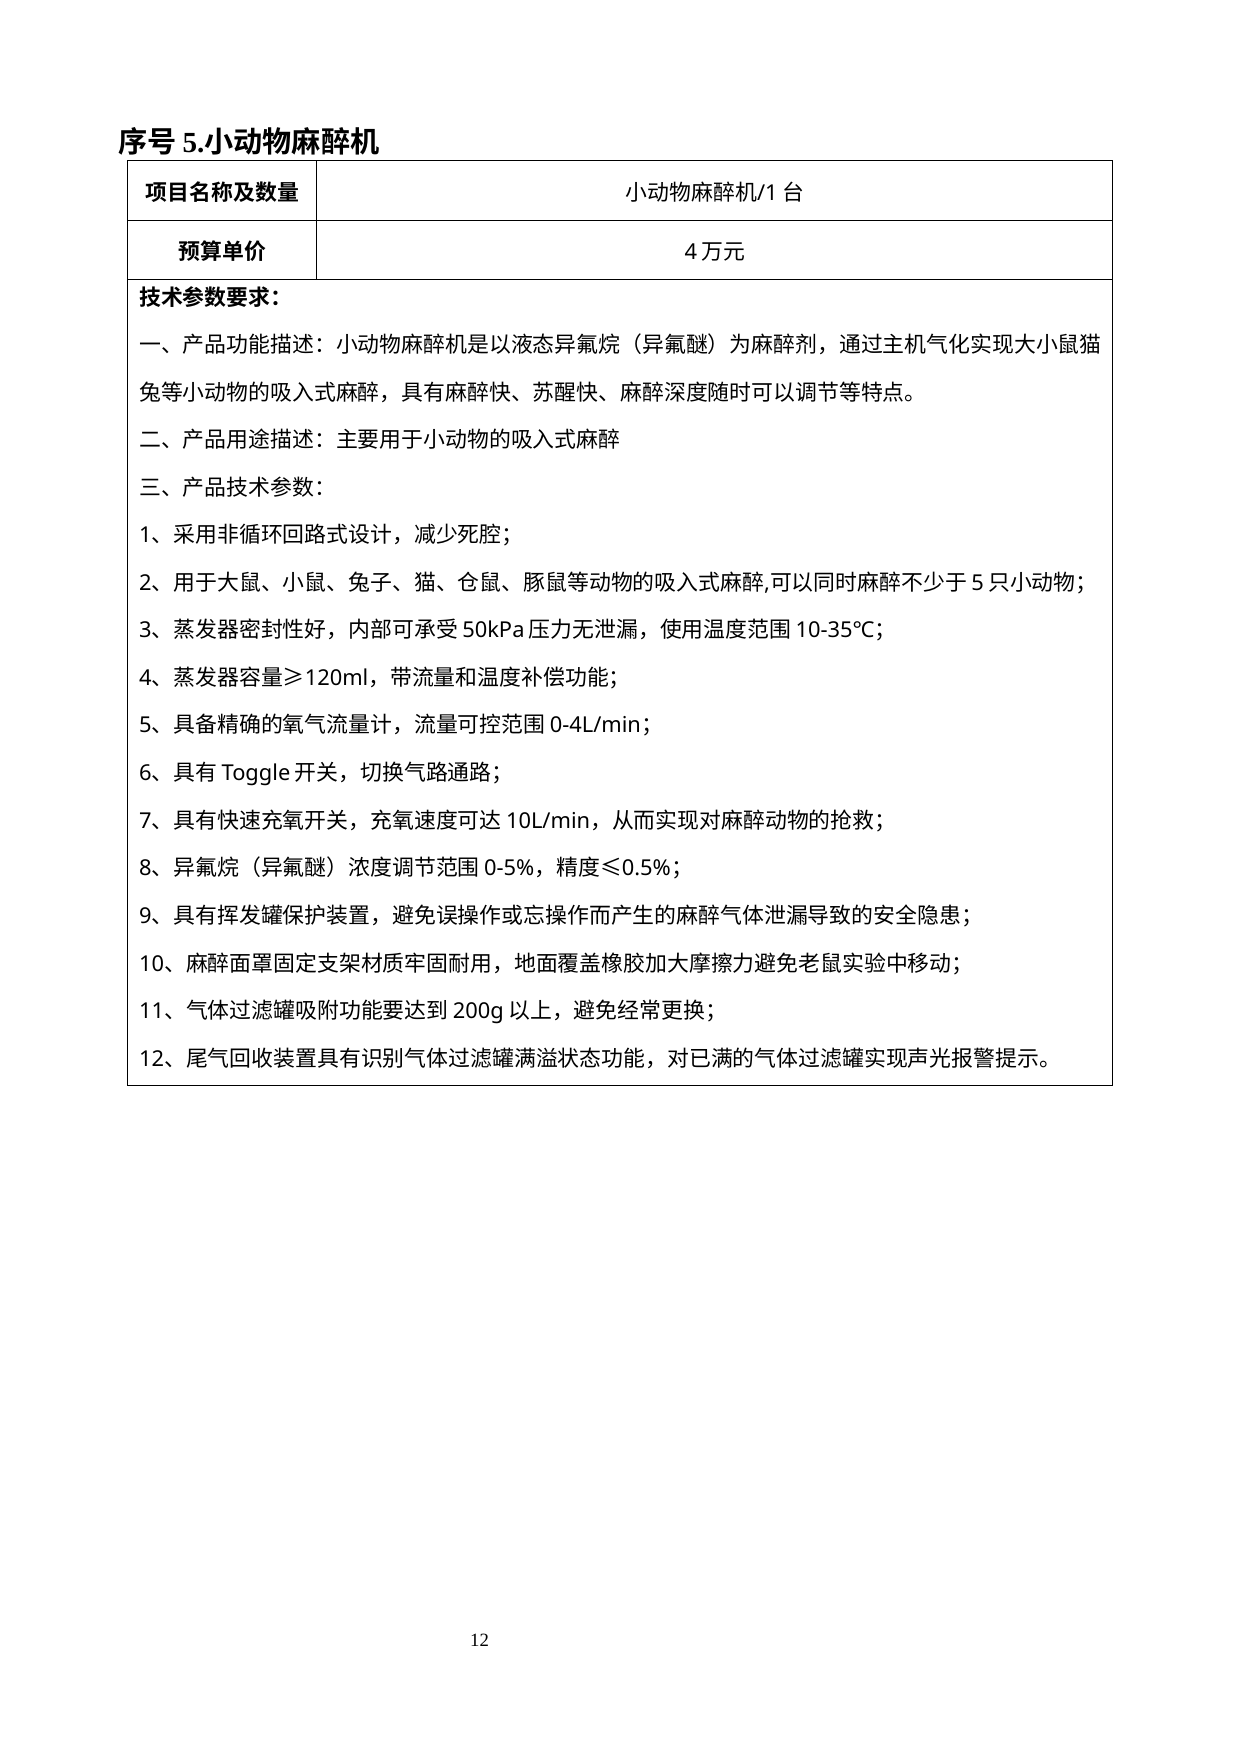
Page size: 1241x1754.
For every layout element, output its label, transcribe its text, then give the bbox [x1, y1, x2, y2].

text 序号5.小动物麻醉机 [118, 118, 1122, 160]
table_cell 预算单价 [128, 221, 316, 278]
table_cell 4万元 [317, 221, 1112, 278]
table_cell 技术参数要求： 一、产品功能描述：小动物麻醉机是以液态异氟烷（异氟醚）为麻醉剂，通过主机气化实现大小鼠猫兔等小动物的吸入式麻醉，具有麻醉快、苏醒快、麻醉深度随时可以调节等特点。 二、产品用途描述：主要用于小动物的吸入式麻醉 三、产品技术参数： 1、采用非循环回路式设计，减少死腔； 2、用于大鼠、小鼠、兔子、猫、仓鼠、豚鼠等动物的吸入式麻醉,可以同时麻醉不少于5只小动物； 3、蒸发器密封性好，内部可承受50kPa压力无泄漏，使用温度范围10-35℃； 4、蒸发器容量≥120ml，带流量和温度补偿功能； 5、具备精确的氧气流量计，流量可控范围0-4L/min； 6、具有Toggle开关，切换气路通路； 7、具有快速充氧开关，充氧速度可达10L/min，从而实现对麻醉动物的抢救； 8、异氟烷（异氟醚）浓度调节范围0-5%，精度≤0.5%； 9、具有挥发罐保护装置，避免误操作或忘操作而产生的麻醉气体泄漏导致的安全隐患； 10、麻醉面罩固定支架材质牢固耐用，地面覆盖橡胶加大摩擦力避免老鼠实验中移动； 11、气体过滤罐吸附功能要达到200g以上，避免经常更换； 12、尾气回收装置具有识别气体过滤罐满溢状态功能，对已满的气体过滤罐实现声光报警提示。 [128, 280, 1112, 1085]
table_header 项目名称及数量 [128, 161, 316, 219]
table_header 小动物麻醉机/1台 [317, 161, 1112, 219]
